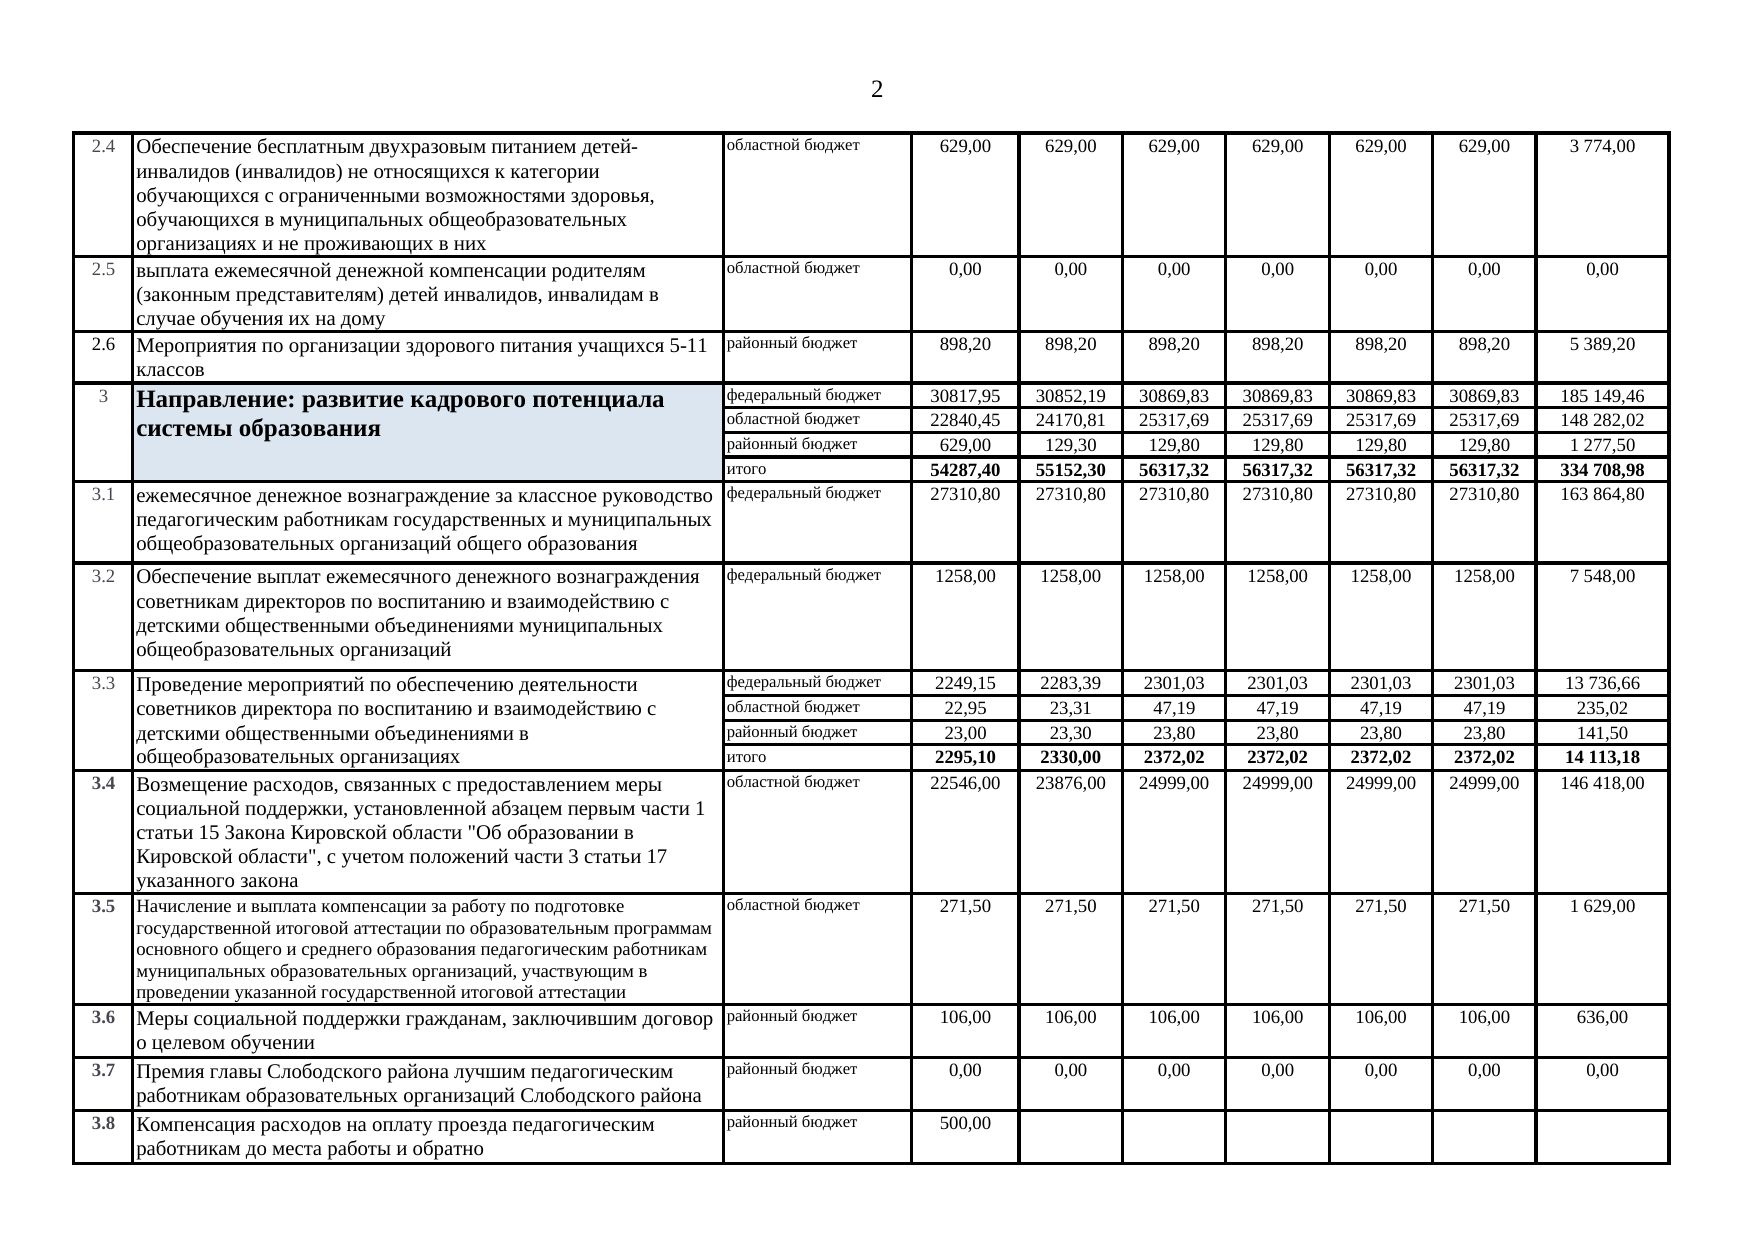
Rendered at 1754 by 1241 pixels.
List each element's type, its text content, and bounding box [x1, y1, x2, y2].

table_cell Направление: развитие кадрового потенциала системы образования [134, 385, 722, 480]
table_cell 27310,80 [1124, 483, 1224, 561]
table_cell 129,80 [1124, 434, 1224, 455]
table_cell 22840,45 [913, 409, 1017, 431]
table_cell 271,50 [913, 895, 1017, 1003]
table_cell 2283,39 [1021, 672, 1121, 694]
table_cell 629,00 [1331, 135, 1431, 255]
table_cell 2372,02 [1434, 746, 1534, 768]
table_cell 30869,83 [1434, 385, 1534, 406]
table_cell 3.6 [75, 1006, 131, 1056]
table_cell 22546,00 [913, 772, 1017, 892]
table_cell [1021, 1112, 1121, 1162]
table_cell 2.5 [75, 258, 131, 330]
table_cell 2372,02 [1124, 746, 1224, 768]
table_cell областной бюджет [725, 409, 910, 431]
table_cell 629,00 [1434, 135, 1534, 255]
table_cell 500,00 [913, 1112, 1017, 1162]
table_cell Обеспечение выплат ежемесячного денежного вознаграждения советникам директоров по воспитанию и взаимодействию с детскими общественными объединениями муниципальных общеобразовательных организаций [134, 565, 722, 669]
table_cell 898,20 [1331, 333, 1431, 381]
table_cell 141,50 [1538, 722, 1667, 743]
table_cell 5 389,20 [1538, 333, 1667, 381]
table_cell районный бюджет [725, 1006, 910, 1056]
table_cell 2301,03 [1331, 672, 1431, 694]
table_cell 106,00 [1124, 1006, 1224, 1056]
table_cell 106,00 [1434, 1006, 1534, 1056]
table_cell районный бюджет [725, 333, 910, 381]
table_cell 3.2 [75, 565, 131, 669]
table_cell 2372,02 [1227, 746, 1328, 768]
table_cell [1538, 1112, 1667, 1162]
table_cell 2330,00 [1021, 746, 1121, 768]
table_cell 271,50 [1434, 895, 1534, 1003]
table_cell 24999,00 [1331, 772, 1431, 892]
table_cell 129,80 [1331, 434, 1431, 455]
table_cell 629,00 [913, 434, 1017, 455]
table_cell 636,00 [1538, 1006, 1667, 1056]
table_cell 3.1 [75, 483, 131, 561]
table_cell 23,80 [1124, 722, 1224, 743]
table_cell ежемесячное денежное вознаграждение за классное руководство педагогическим работникам государственных и муниципальных общеобразовательных организаций общего образования [134, 483, 722, 561]
table_cell 30869,83 [1227, 385, 1328, 406]
table_cell федеральный бюджет [725, 385, 910, 406]
table_cell выплата ежемесячной денежной компенсации родителям (законным представителям) детей инвалидов, инвалидам в случае обучения их на дому [134, 258, 722, 330]
table_cell 2301,03 [1434, 672, 1534, 694]
table_cell 3.3 [75, 672, 131, 768]
table_cell 3.7 [75, 1059, 131, 1109]
table_cell 1258,00 [913, 565, 1017, 669]
table_cell 129,80 [1434, 434, 1534, 455]
table_cell итого [725, 746, 910, 768]
table_cell 148 282,02 [1538, 409, 1667, 431]
table_cell [1434, 1112, 1534, 1162]
table_cell Меры социальной поддержки гражданам, заключившим договор о целевом обучении [134, 1006, 722, 1056]
table_cell 3.4 [75, 772, 131, 892]
table_cell Начисление и выплата компенсации за работу по подготовке государственной итоговой аттестации по образовательным программам основного общего и среднего образования педагогическим работникам муниципальных образовательных организаций, участвующим в проведении указанной государственной итоговой аттестации [134, 895, 722, 1003]
table_cell 629,00 [1124, 135, 1224, 255]
table_cell областной бюджет [725, 772, 910, 892]
table_cell 898,20 [1227, 333, 1328, 381]
table_cell 235,02 [1538, 697, 1667, 718]
table_cell 30817,95 [913, 385, 1017, 406]
table_cell 23,31 [1021, 697, 1121, 718]
table_cell 0,00 [1538, 1059, 1667, 1109]
table_cell 0,00 [1331, 1059, 1431, 1109]
table_cell 334 708,98 [1538, 459, 1667, 480]
table_cell 47,19 [1434, 697, 1534, 718]
table_cell Возмещение расходов, связанных с предоставлением меры социальной поддержки, установленной абзацем первым части 1 статьи 15 Закона Кировской области "Об образовании в Кировской области", с учетом положений части 3 статьи 17 указанного закона [134, 772, 722, 892]
table_cell 2295,10 [913, 746, 1017, 768]
table_cell 30869,83 [1124, 385, 1224, 406]
table_cell областной бюджет [725, 258, 910, 330]
table_cell Мероприятия по организации здорового питания учащихся 5-11 классов [134, 333, 722, 381]
table_cell 0,00 [1021, 1059, 1121, 1109]
table_cell 0,00 [1124, 1059, 1224, 1109]
table_cell 56317,32 [1331, 459, 1431, 480]
table_cell 106,00 [1227, 1006, 1328, 1056]
table_cell 55152,30 [1021, 459, 1121, 480]
table_cell 0,00 [913, 258, 1017, 330]
table_cell [1227, 1112, 1328, 1162]
table_cell 146 418,00 [1538, 772, 1667, 892]
table_cell 898,20 [1434, 333, 1534, 381]
table_cell 24999,00 [1227, 772, 1328, 892]
table_cell 30869,83 [1331, 385, 1431, 406]
table_cell 2301,03 [1227, 672, 1328, 694]
table_cell 106,00 [913, 1006, 1017, 1056]
table_cell 24999,00 [1124, 772, 1224, 892]
table_cell 2249,15 [913, 672, 1017, 694]
table_cell федеральный бюджет [725, 483, 910, 561]
table_cell 1 629,00 [1538, 895, 1667, 1003]
table_cell 0,00 [1538, 258, 1667, 330]
table_cell 23,80 [1331, 722, 1431, 743]
table_cell 898,20 [1021, 333, 1121, 381]
table_cell Проведение мероприятий по обеспечению деятельности советников директора по воспитанию и взаимодействию с детскими общественными объединениями в общеобразовательных организациях [134, 672, 722, 768]
table_cell 2301,03 [1124, 672, 1224, 694]
table_cell 24999,00 [1434, 772, 1534, 892]
table_cell 898,20 [913, 333, 1017, 381]
table_cell областной бюджет [725, 135, 910, 255]
table_cell 25317,69 [1434, 409, 1534, 431]
table_cell 0,00 [1021, 258, 1121, 330]
table_cell 27310,80 [1434, 483, 1534, 561]
table_cell 47,19 [1227, 697, 1328, 718]
table_cell 47,19 [1124, 697, 1224, 718]
table_cell 25317,69 [1331, 409, 1431, 431]
table_cell областной бюджет [725, 895, 910, 1003]
table_cell Премия главы Слободского района лучшим педагогическим работникам образовательных организаций Слободского района [134, 1059, 722, 1109]
table_cell 0,00 [913, 1059, 1017, 1109]
table_cell Обеспечение бесплатным двухразовым питанием детей-инвалидов (инвалидов) не относящихся к категории обучающихся с ограниченными возможностями здоровья, обучающихся в муниципальных общеобразовательных организациях и не проживающих в них [134, 135, 722, 255]
table_cell 27310,80 [913, 483, 1017, 561]
table_cell районный бюджет [725, 722, 910, 743]
table_cell Компенсация расходов на оплату проезда педагогическим работникам до места работы и обратно [134, 1112, 722, 1162]
table_cell 629,00 [1227, 135, 1328, 255]
table_cell 2.4 [75, 135, 131, 255]
table_cell районный бюджет [725, 1112, 910, 1162]
table_cell 3 [75, 385, 131, 480]
table_cell 23,00 [913, 722, 1017, 743]
table_cell 629,00 [913, 135, 1017, 255]
table_cell 1258,00 [1331, 565, 1431, 669]
table_cell 22,95 [913, 697, 1017, 718]
table_cell 629,00 [1021, 135, 1121, 255]
table_cell 0,00 [1434, 258, 1534, 330]
table_cell 2.6 [75, 333, 131, 381]
table_cell 56317,32 [1227, 459, 1328, 480]
table_cell федеральный бюджет [725, 672, 910, 694]
table_cell 25317,69 [1227, 409, 1328, 431]
table_cell 25317,69 [1124, 409, 1224, 431]
table_cell 14 113,18 [1538, 746, 1667, 768]
table_cell [1331, 1112, 1431, 1162]
table_cell районный бюджет [725, 434, 910, 455]
table_cell 23,80 [1434, 722, 1534, 743]
table_cell 271,50 [1021, 895, 1121, 1003]
table_cell 3.8 [75, 1112, 131, 1162]
table_cell 27310,80 [1331, 483, 1431, 561]
table_cell 1258,00 [1124, 565, 1224, 669]
table_cell 106,00 [1331, 1006, 1431, 1056]
table_cell 27310,80 [1227, 483, 1328, 561]
table_cell 54287,40 [913, 459, 1017, 480]
table_cell 1258,00 [1227, 565, 1328, 669]
table_cell 56317,32 [1434, 459, 1534, 480]
table_cell 23876,00 [1021, 772, 1121, 892]
table_cell 129,30 [1021, 434, 1121, 455]
table_cell 106,00 [1021, 1006, 1121, 1056]
table_cell 271,50 [1331, 895, 1431, 1003]
table_cell областной бюджет [725, 697, 910, 718]
table_cell 0,00 [1124, 258, 1224, 330]
table_cell 56317,32 [1124, 459, 1224, 480]
table_cell 24170,81 [1021, 409, 1121, 431]
table_cell 0,00 [1227, 258, 1328, 330]
table_cell 2372,02 [1331, 746, 1431, 768]
table_cell 1258,00 [1434, 565, 1534, 669]
table_cell районный бюджет [725, 1059, 910, 1109]
table_cell 163 864,80 [1538, 483, 1667, 561]
table_cell 3.5 [75, 895, 131, 1003]
table_cell 23,30 [1021, 722, 1121, 743]
table_cell 185 149,46 [1538, 385, 1667, 406]
table_cell 47,19 [1331, 697, 1431, 718]
table_cell 13 736,66 [1538, 672, 1667, 694]
table_cell 23,80 [1227, 722, 1328, 743]
table_cell 129,80 [1227, 434, 1328, 455]
table_cell 1 277,50 [1538, 434, 1667, 455]
table_cell 0,00 [1227, 1059, 1328, 1109]
table_cell 898,20 [1124, 333, 1224, 381]
table_cell 0,00 [1331, 258, 1431, 330]
table_cell 7 548,00 [1538, 565, 1667, 669]
table_cell 0,00 [1434, 1059, 1534, 1109]
table_cell 27310,80 [1021, 483, 1121, 561]
table_cell 30852,19 [1021, 385, 1121, 406]
table_cell 271,50 [1227, 895, 1328, 1003]
table_cell итого [725, 459, 910, 480]
table_cell 271,50 [1124, 895, 1224, 1003]
table_cell [1124, 1112, 1224, 1162]
table_cell федеральный бюджет [725, 565, 910, 669]
table_cell 3 774,00 [1538, 135, 1667, 255]
table_cell 1258,00 [1021, 565, 1121, 669]
